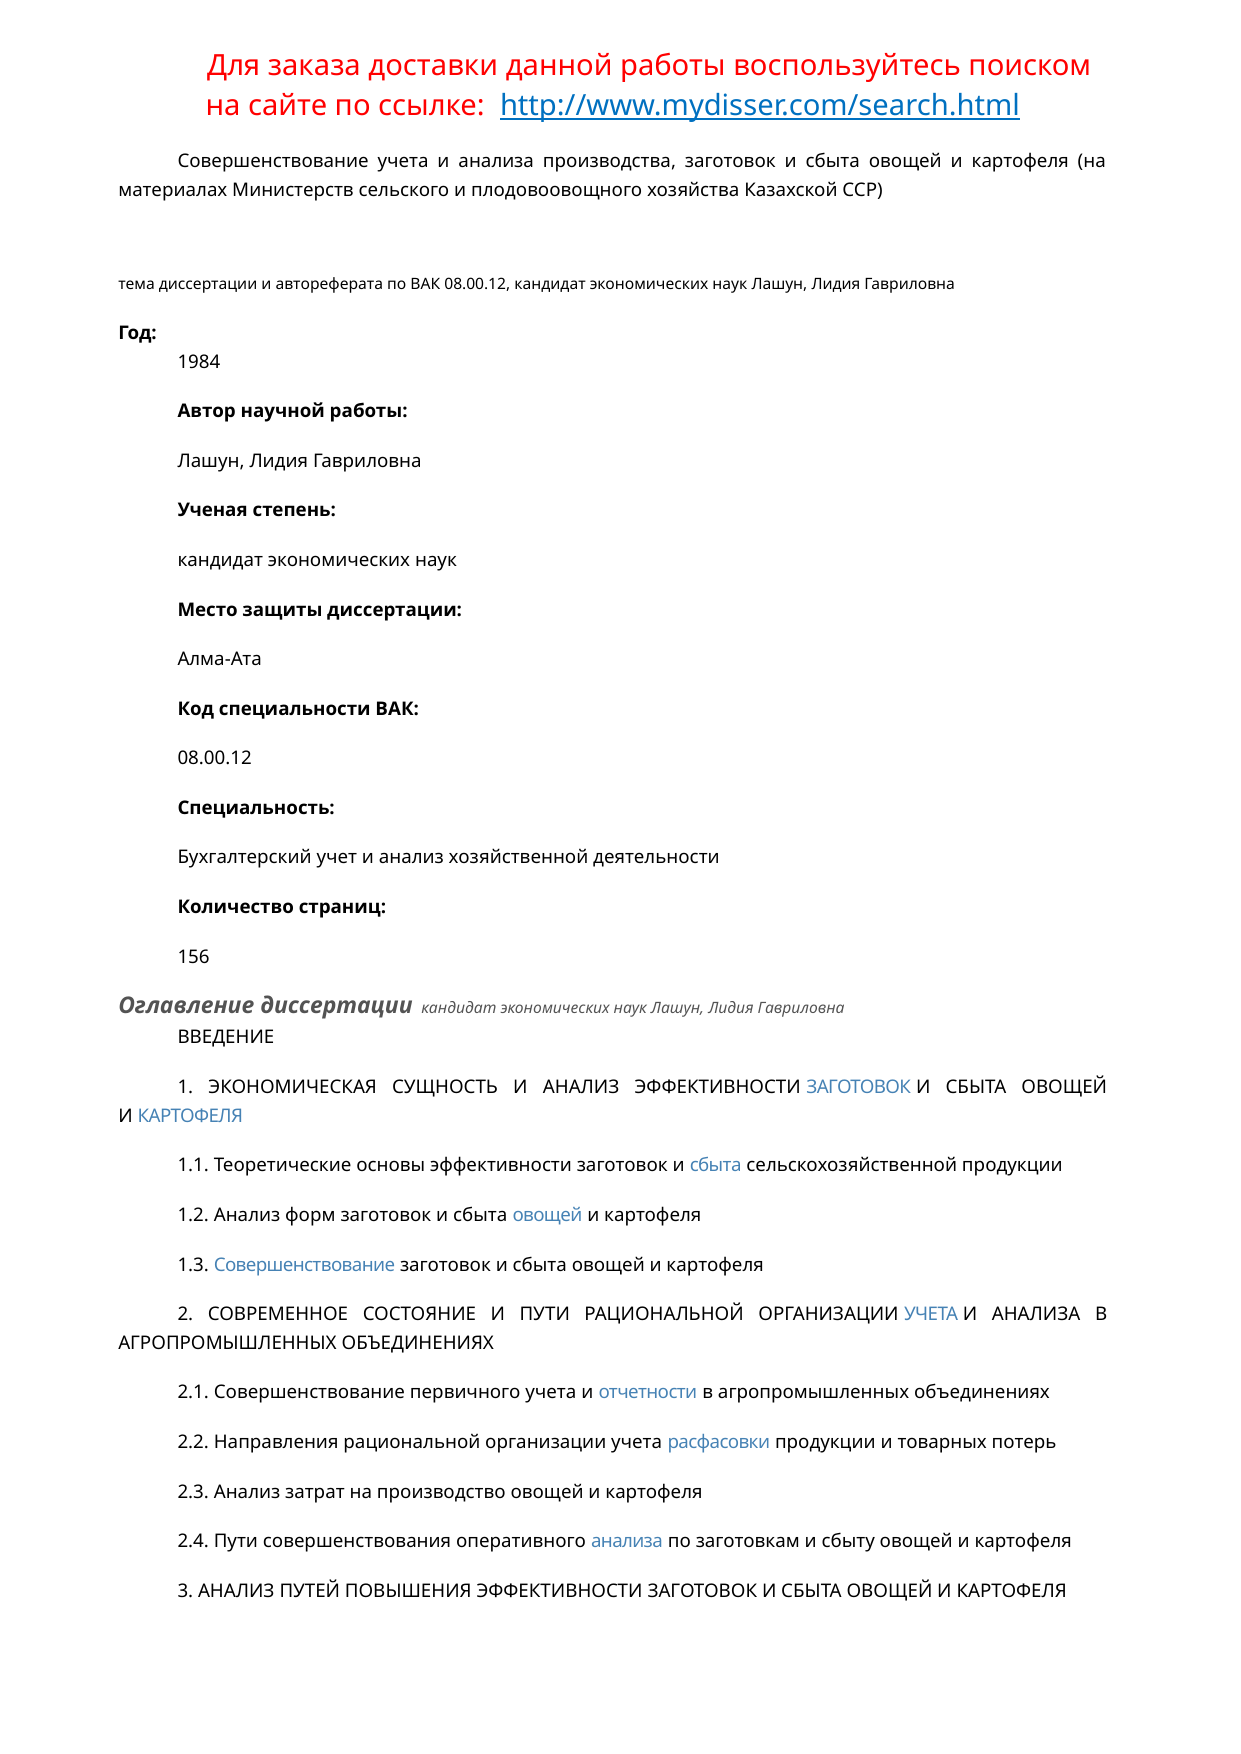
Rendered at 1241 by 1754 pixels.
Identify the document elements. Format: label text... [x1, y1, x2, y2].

text Специальность: [118, 791, 1107, 820]
text Алма-Ата [118, 642, 1107, 671]
text Бухгалтерский учет и анализ хозяйственной деятельности [118, 841, 1107, 869]
subtitle Оглавление диссертации кандидат экономических наук Лашун, Лидия Гавриловна [118, 989, 1107, 1021]
text Лашун, Лидия Гавриловна [118, 444, 1107, 473]
text Ученая cтепень: [118, 493, 1107, 522]
text Количество cтраниц: [118, 890, 1107, 919]
text Код cпециальности ВАК: [118, 692, 1107, 721]
text Совершенствование учета и анализа производства, заготовок и сбыта овощей и картофеля (на материалах Министерств сельского и плодовоовощного хозяйства Казахской ССР) [118, 144, 1107, 202]
text 08.00.12 [118, 741, 1107, 770]
text Автор научной работы: [118, 394, 1107, 423]
text Место защиты диссертации: [118, 593, 1107, 621]
text тема диссертации и автореферата по ВАК 08.00.12, кандидат экономических наук Лашун, Лидия Гавриловна Год: [118, 272, 1107, 345]
text кандидат экономических наук [118, 543, 1107, 572]
text 1984 [118, 345, 1107, 373]
text 156 [118, 940, 1107, 968]
